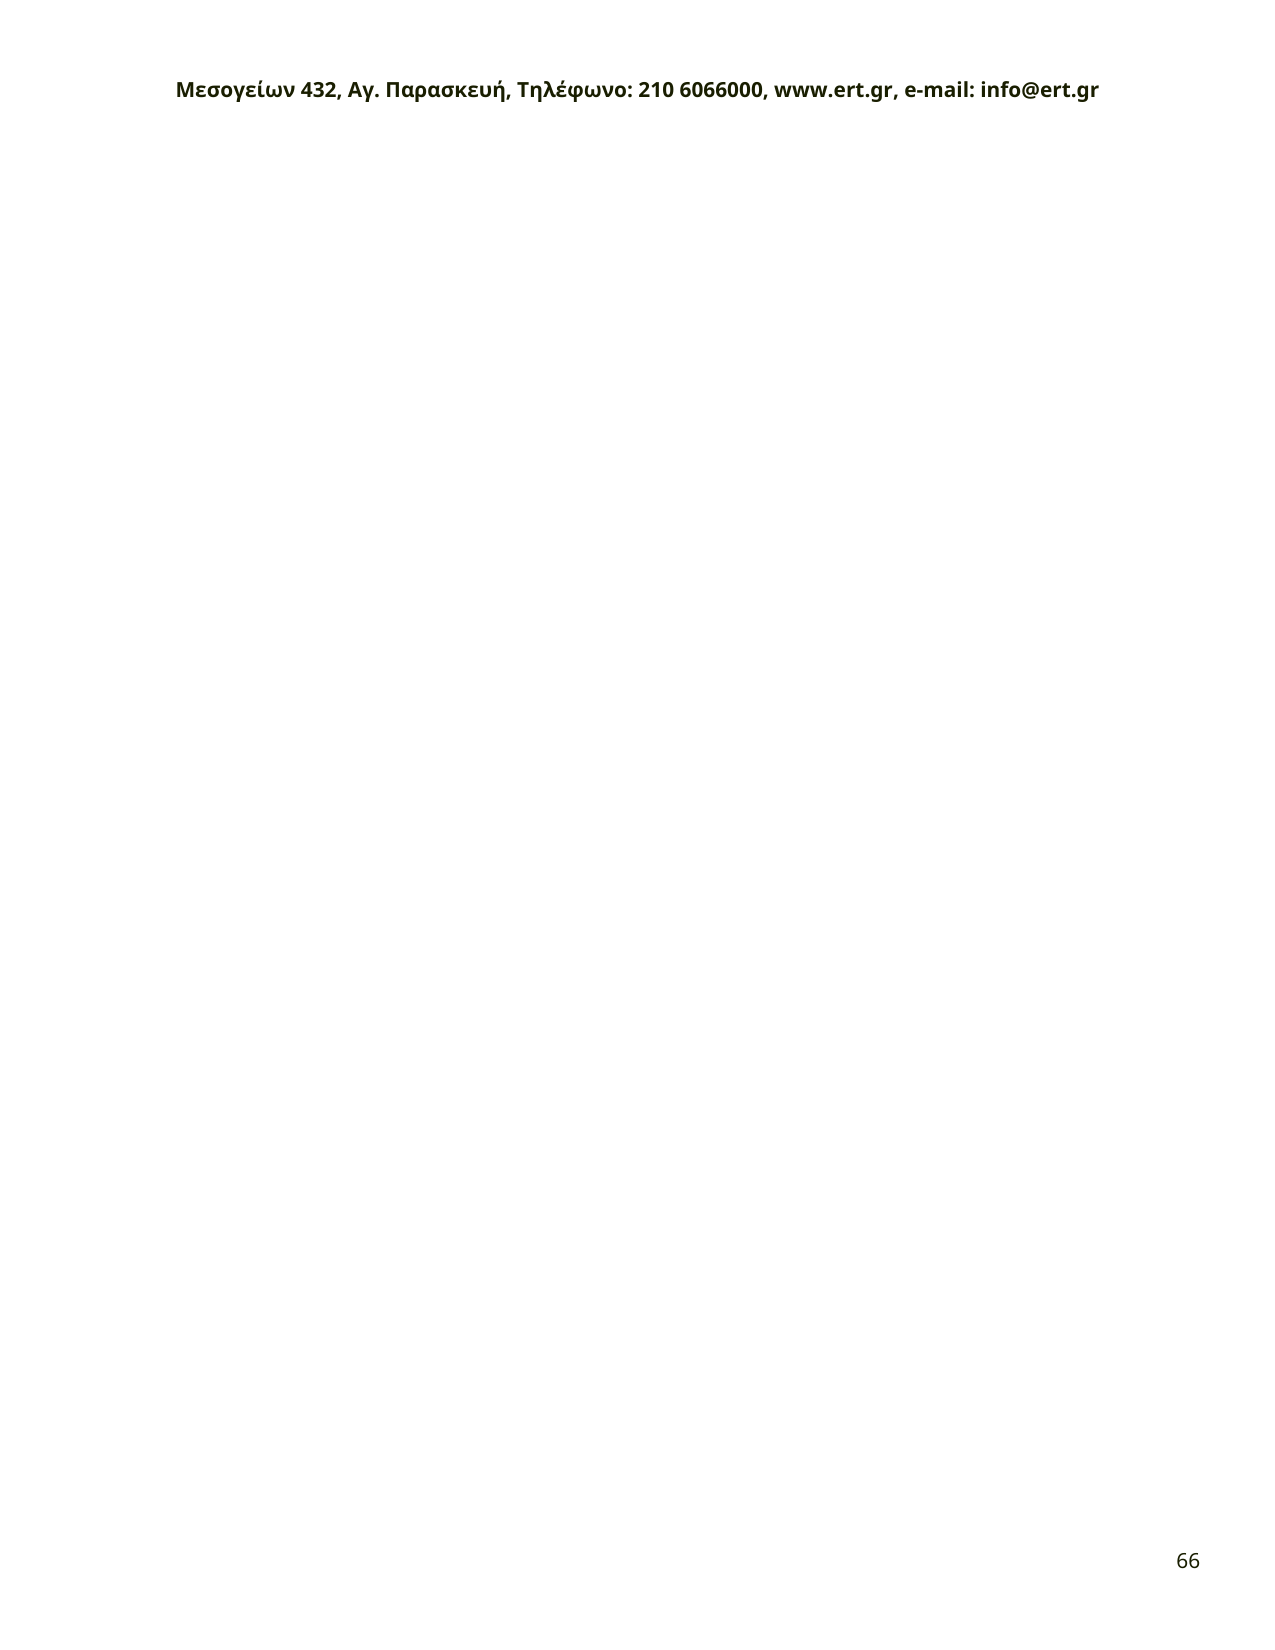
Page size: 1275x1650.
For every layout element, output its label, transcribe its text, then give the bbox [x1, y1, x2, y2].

text Mεσογείων 432, Αγ. Παρασκευή, Τηλέφωνο: 210 6066000, www.ert.gr, e-mail: info@ert.gr [75, 75, 1200, 103]
